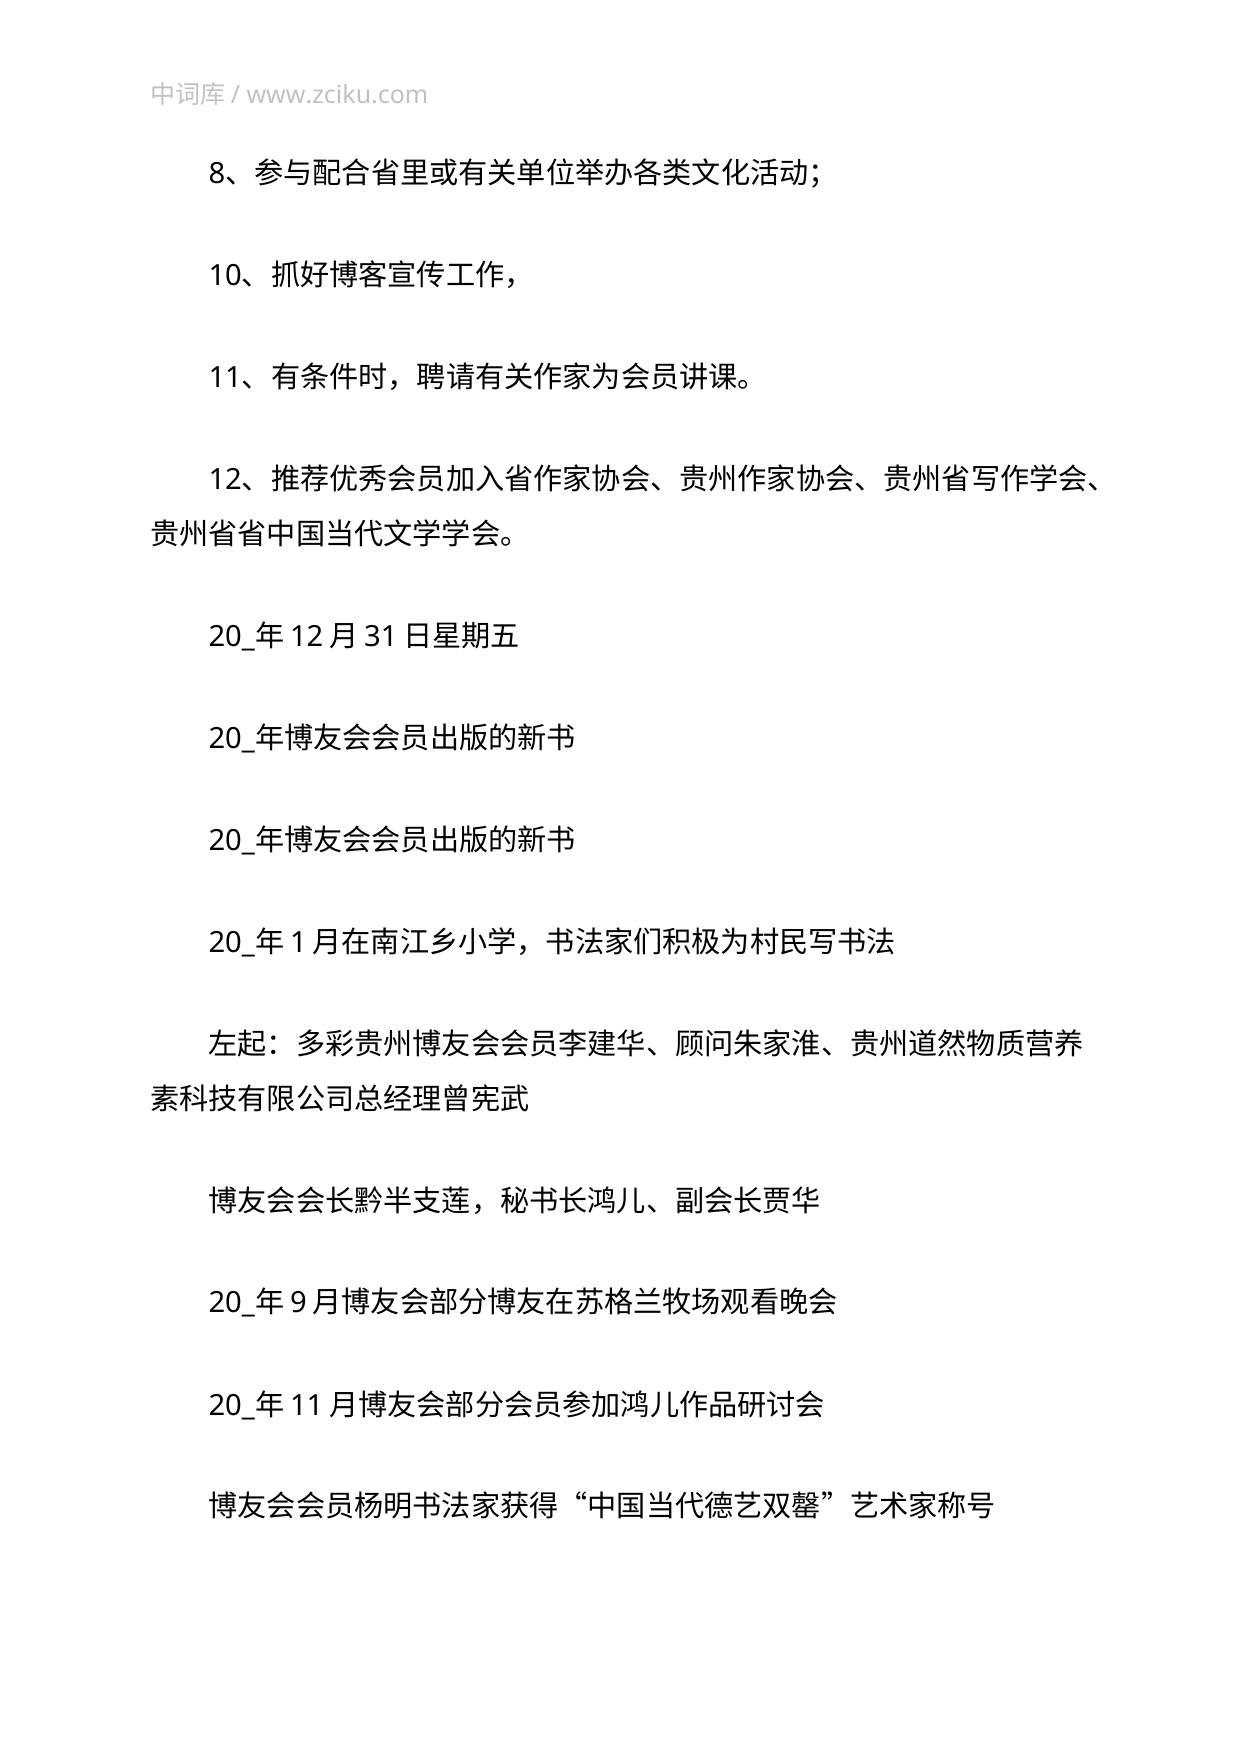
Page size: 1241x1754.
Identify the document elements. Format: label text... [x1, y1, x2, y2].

text 左起：多彩贵州博友会会员李建华、顾问朱家淮、贵州道然物质营养素科技有限公司总经理曾宪武 [150, 1021, 1090, 1118]
text 12、推荐优秀会员加入省作家协会、贵州作家协会、贵州省写作学会、贵州省省中国当代文学学会。 [150, 456, 1090, 553]
text 20_年11月博友会部分会员参加鸿儿作品研讨会 [150, 1381, 1090, 1423]
text 20_年12月31日星期五 [150, 613, 1090, 655]
text 20_年9月博友会部分博友在苏格兰牧场观看晚会 [150, 1279, 1090, 1321]
text 20_年博友会会员出版的新书 [150, 817, 1090, 859]
text 20_年博友会会员出版的新书 [150, 715, 1090, 757]
text 10、抓好博客宣传工作， [150, 252, 1090, 294]
text 8、参与配合省里或有关单位举办各类文化活动； [150, 150, 1090, 192]
text 11、有条件时，聘请有关作家为会员讲课。 [150, 354, 1090, 396]
text 博友会会员杨明书法家获得“中国当代德艺双罄”艺术家称号 [150, 1483, 1090, 1525]
text 20_年1月在南江乡小学，书法家们积极为村民写书法 [150, 919, 1090, 961]
text 博友会会长黔半支莲，秘书长鸿儿、副会长贾华 [150, 1177, 1090, 1219]
